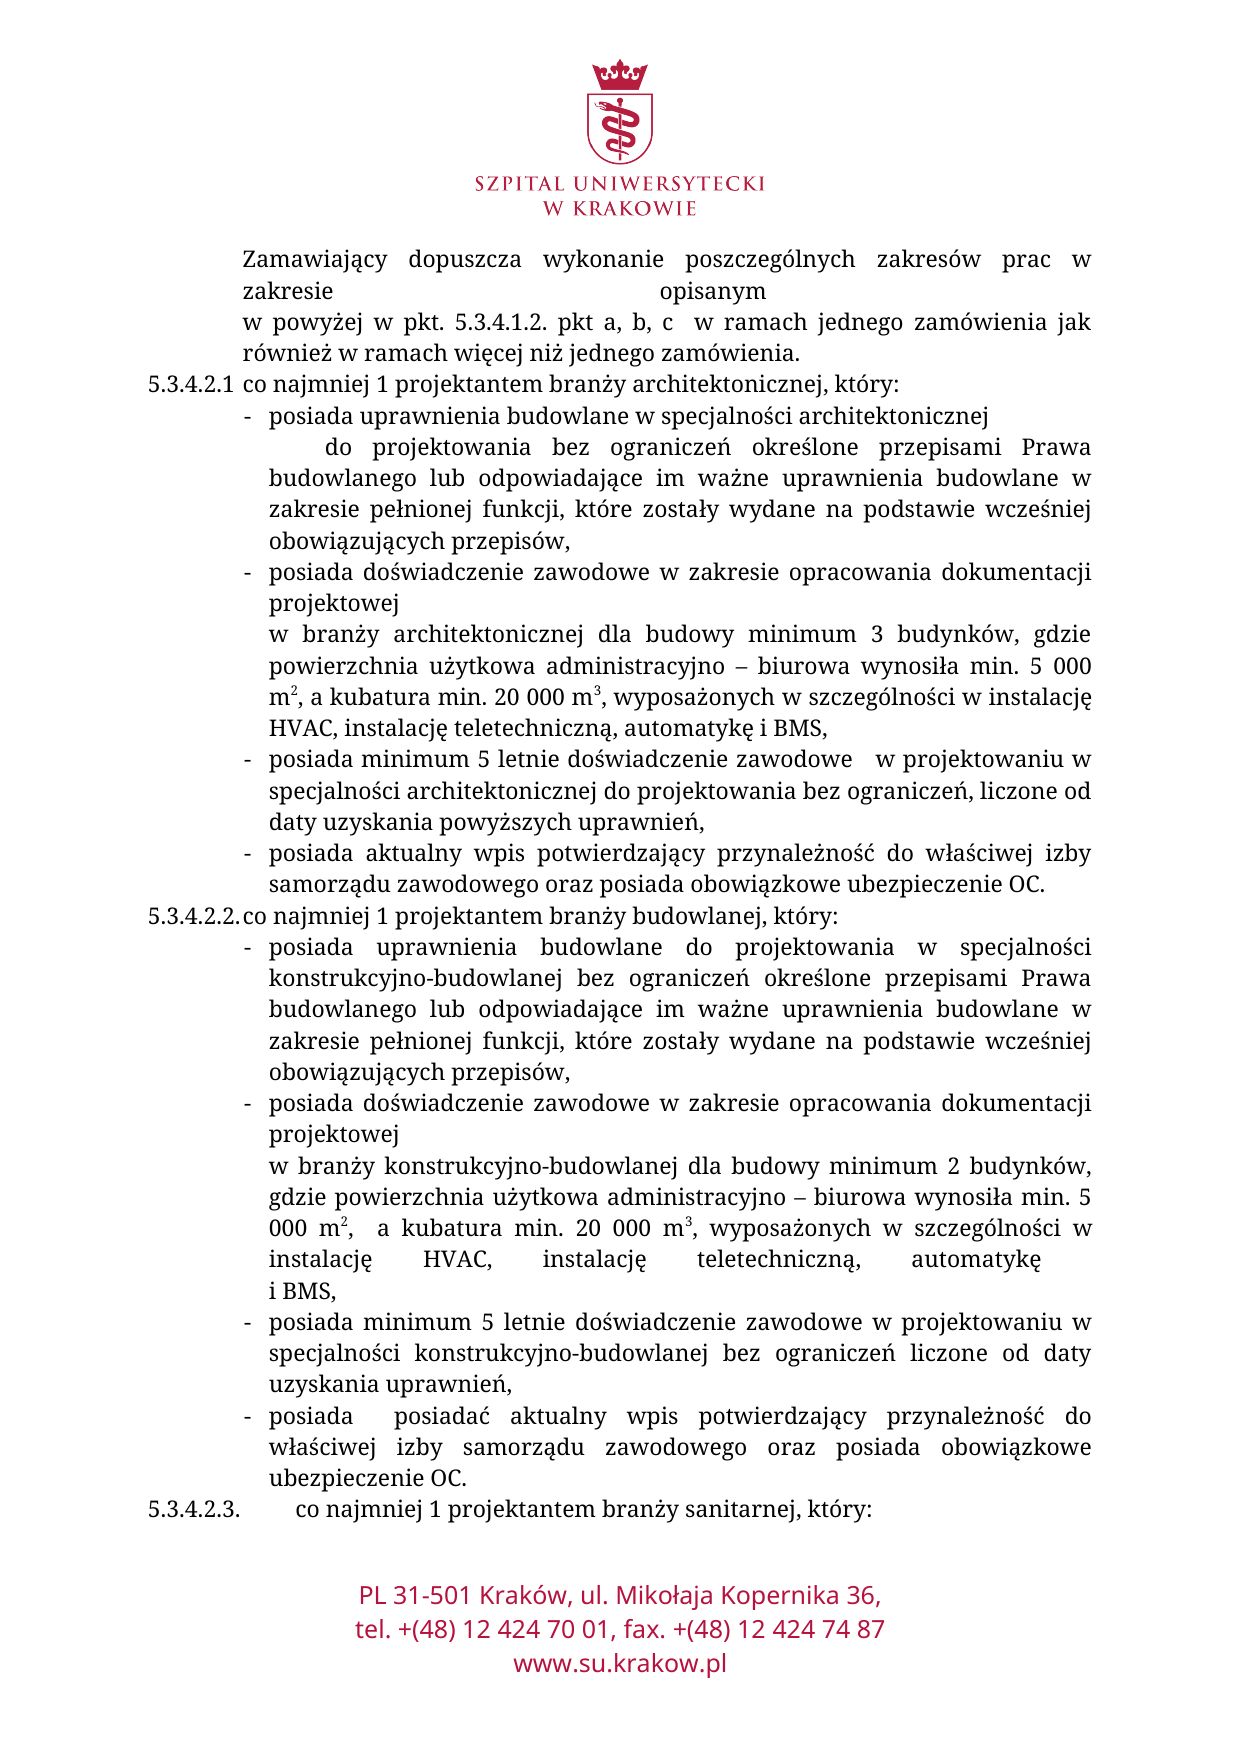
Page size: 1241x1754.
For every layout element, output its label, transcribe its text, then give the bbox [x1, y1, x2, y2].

text - posiada posiadać aktualny wpis potwierdzający przynależność do właściwej izby samorządu zawodowego oraz posiada obowiązkowe ubezpieczenie OC. [244, 1399, 1093, 1493]
text - posiada doświadczenie zawodowe w zakresie opracowania dokumentacji projektowej w branży konstrukcyjno-budowlanej dla budowy minimum 2 budynków, gdzie powierzchnia użytkowa administracyjno – biurowa wynosiła min. 5 000 m2, a kubatura min. 20 000 m3, wyposażonych w szczególności w instalację HVAC, instalację teletechniczną, automatykę i BMS, [244, 1087, 1093, 1306]
text - posiada doświadczenie zawodowe w zakresie opracowania dokumentacji projektowej w branży architektonicznej dla budowy minimum 3 budynków, gdzie powierzchnia użytkowa administracyjno – biurowa wynosiła min. 5 000 m2, a kubatura min. 20 000 m3, wyposażonych w szczególności w instalację HVAC, instalację teletechniczną, automatykę i BMS, [244, 556, 1093, 743]
text 5.3.4.2.1 co najmniej 1 projektantem branży architektonicznej, który: [148, 368, 1093, 399]
text do projektowania bez ograniczeń określone przepisami Prawa budowlanego lub odpowiadające im ważne uprawnienia budowlane w zakresie pełnionej funkcji, które zostały wydane na podstawie wcześniej obowiązujących przepisów, [244, 431, 1093, 556]
text - posiada uprawnienia budowlane w specjalności architektonicznej [244, 399, 1093, 431]
text - posiada uprawnienia budowlane do projektowania w specjalności konstrukcyjno-budowlanej bez ograniczeń określone przepisami Prawa budowlanego lub odpowiadające im ważne uprawnienia budowlane w zakresie pełnionej funkcji, które zostały wydane na podstawie wcześniej obowiązujących przepisów, [244, 931, 1093, 1087]
text 5.3.4.2.3. co najmniej 1 projektantem branży sanitarnej, który: [148, 1493, 1093, 1524]
text - posiada minimum 5 letnie doświadczenie zawodowe w projektowaniu w specjalności architektonicznej do projektowania bez ograniczeń, liczone od daty uzyskania powyższych uprawnień, [244, 743, 1093, 837]
text - posiada aktualny wpis potwierdzający przynależność do właściwej izby samorządu zawodowego oraz posiada obowiązkowe ubezpieczenie OC. [244, 837, 1093, 899]
picture [475, 59, 765, 216]
text Zamawiający dopuszcza wykonanie poszczególnych zakresów prac w zakresie opisanym w powyżej w pkt. 5.3.4.1.2. pkt a, b, c w ramach jednego zamówienia jak również w ramach więcej niż jednego zamówienia. [242, 243, 1093, 368]
text - posiada minimum 5 letnie doświadczenie zawodowe w projektowaniu w specjalności konstrukcyjno-budowlanej bez ograniczeń liczone od daty uzyskania uprawnień, [244, 1306, 1093, 1399]
text 5.3.4.2.2. co najmniej 1 projektantem branży budowlanej, który: [148, 899, 1093, 931]
